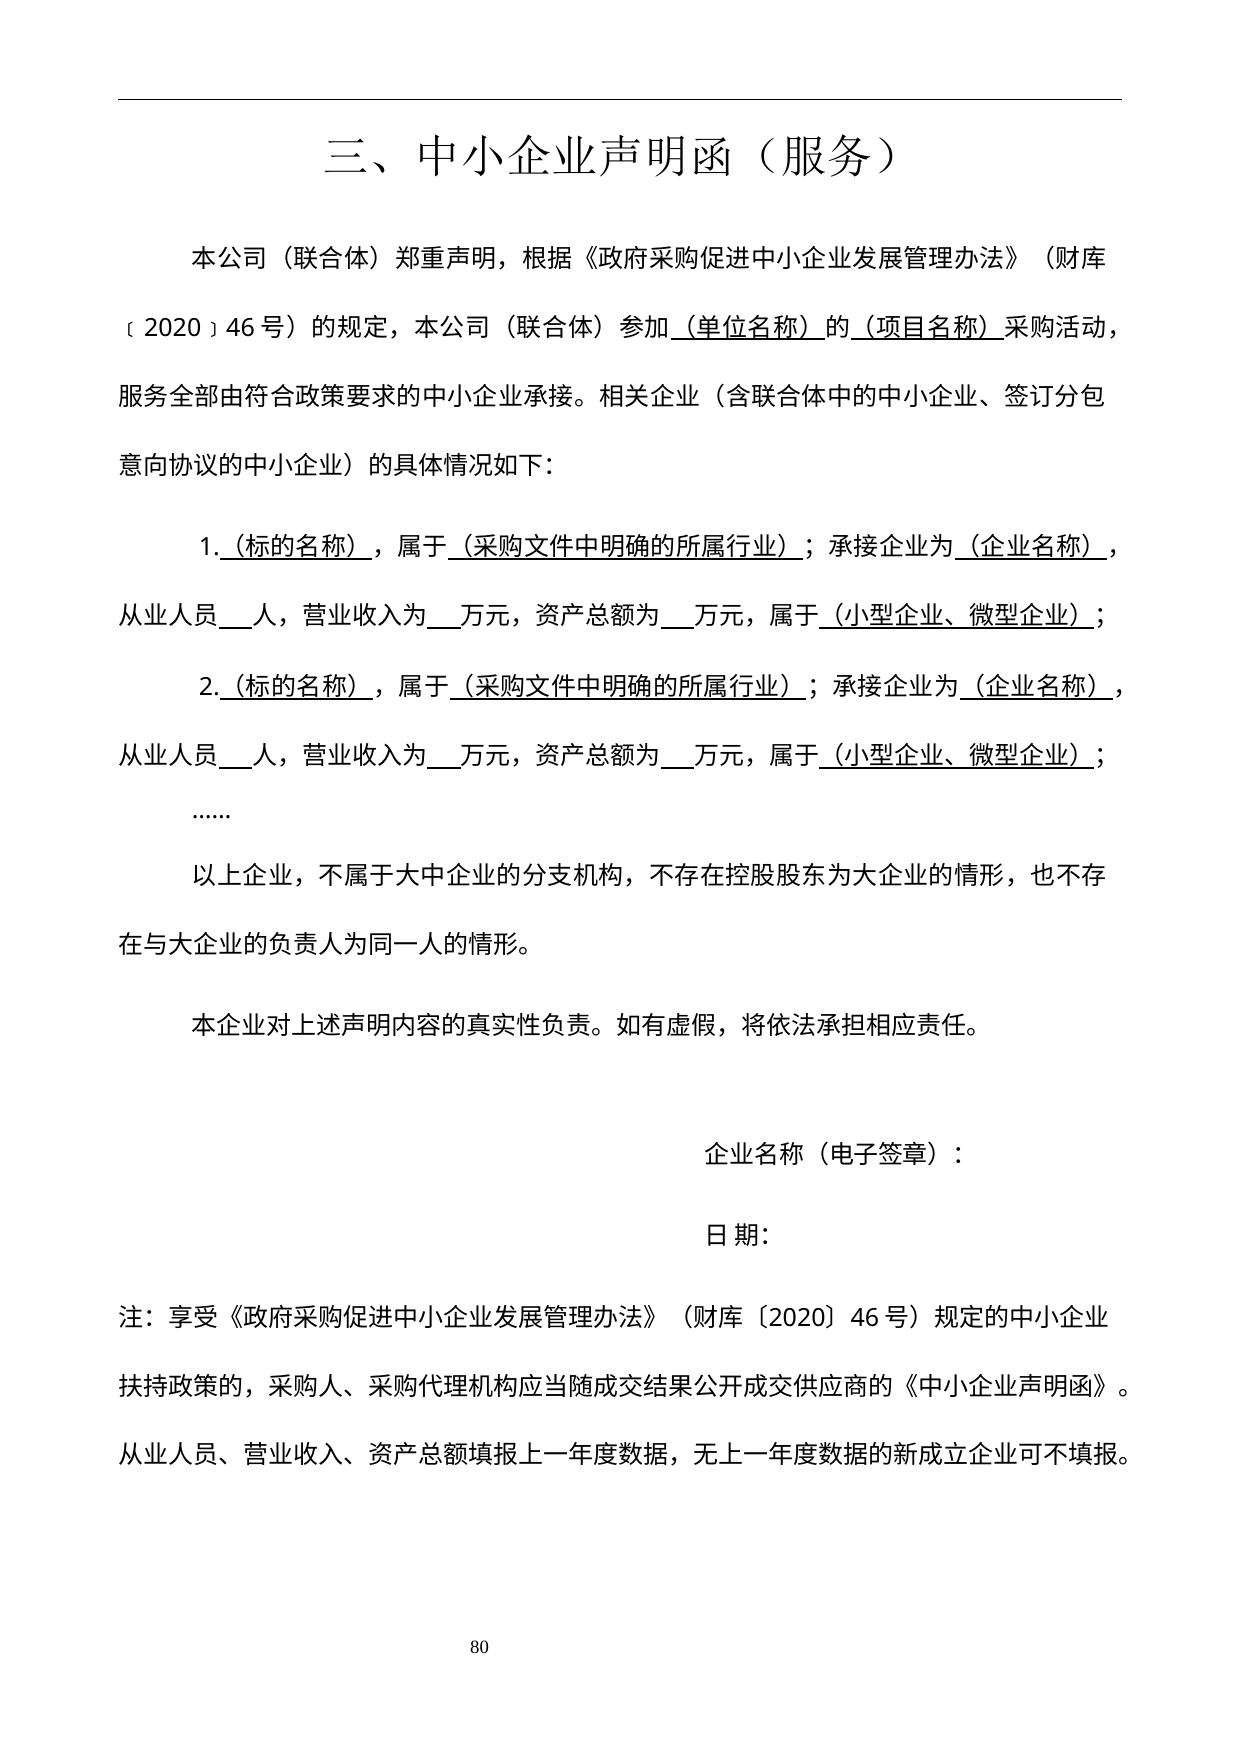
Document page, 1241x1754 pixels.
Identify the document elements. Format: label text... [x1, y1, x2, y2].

text 企业名称（电子签章）： [118, 1118, 1054, 1187]
text …… [118, 792, 1107, 826]
text 2.（标的名称），属于（采购文件中明确的所属行业）；承接企业为（企业名称），从业人员 人，营业收入为 万元，资产总额为 万元，属于（小型企业、微型企业）； [118, 650, 1113, 788]
text 本企业对上述声明内容的真实性负责。如有虚假，将依法承担相应责任。 [118, 989, 1107, 1058]
text 日 期： [118, 1199, 934, 1268]
text 以上企业，不属于大中企业的分支机构，不存在控股股东为大企业的情形，也不存在与大企业的负责人为同一人的情形。 [118, 839, 1107, 977]
text 三、中小企业声明函（服务） [118, 118, 1122, 187]
text 1.（标的名称），属于（采购文件中明确的所属行业）；承接企业为（企业名称），从业人员 人，营业收入为 万元，资产总额为 万元，属于（小型企业、微型企业）； [118, 510, 1107, 648]
text 注：享受《政府采购促进中小企业发展管理办法》（财库〔2020〕46号）规定的中小企业扶持政策的，采购人、采购代理机构应当随成交结果公开成交供应商的《中小企业声明函》。从业人员、营业收入、资产总额填报上一年度数据，无上一年度数据的新成立企业可不填报。 [118, 1281, 1122, 1487]
text 本公司（联合体）郑重声明，根据《政府采购促进中小企业发展管理办法》（财库﹝2020﹞46号）的规定，本公司（联合体）参加（单位名称）的（项目名称）采购活动，服务全部由符合政策要求的中小企业承接。相关企业（含联合体中的中小企业、签订分包意向协议的中小企业）的具体情况如下： [118, 222, 1107, 498]
